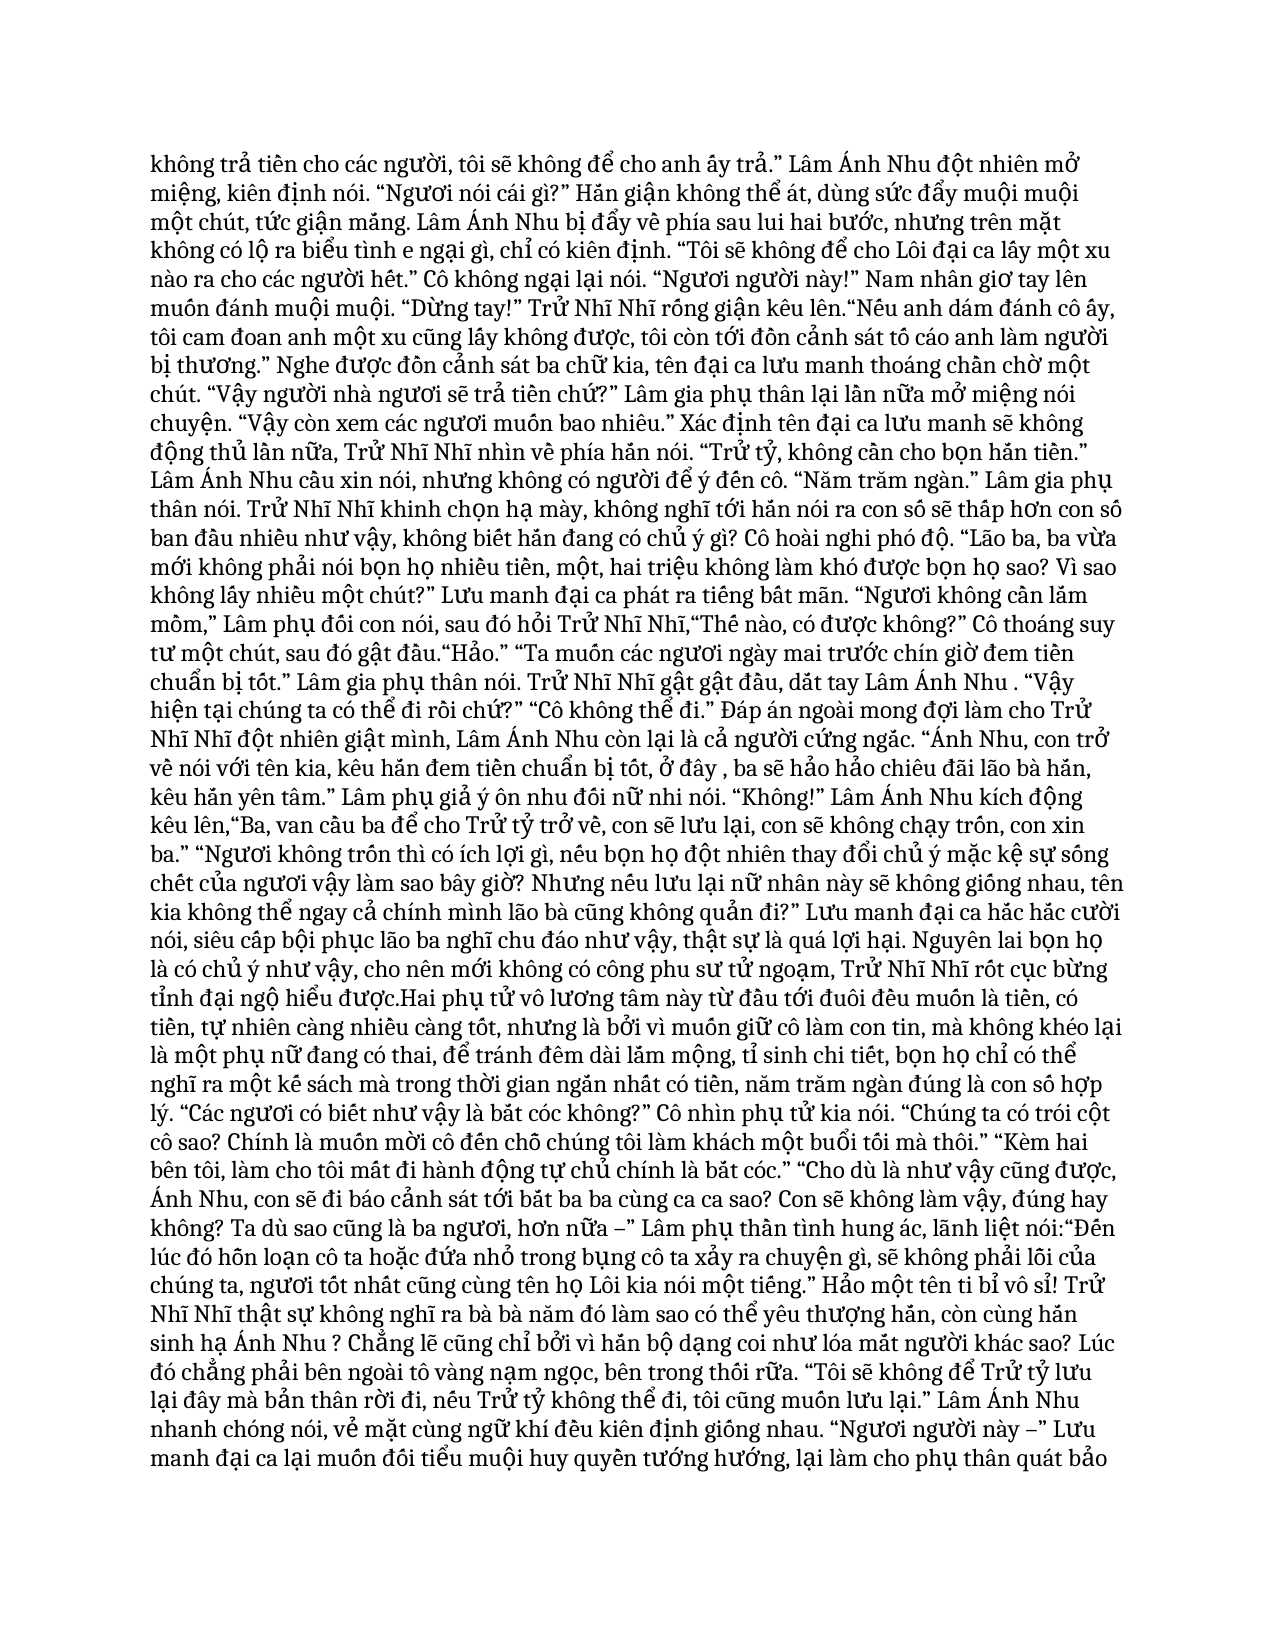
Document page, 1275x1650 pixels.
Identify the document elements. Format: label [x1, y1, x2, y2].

text [150, 150, 1125, 1472]
